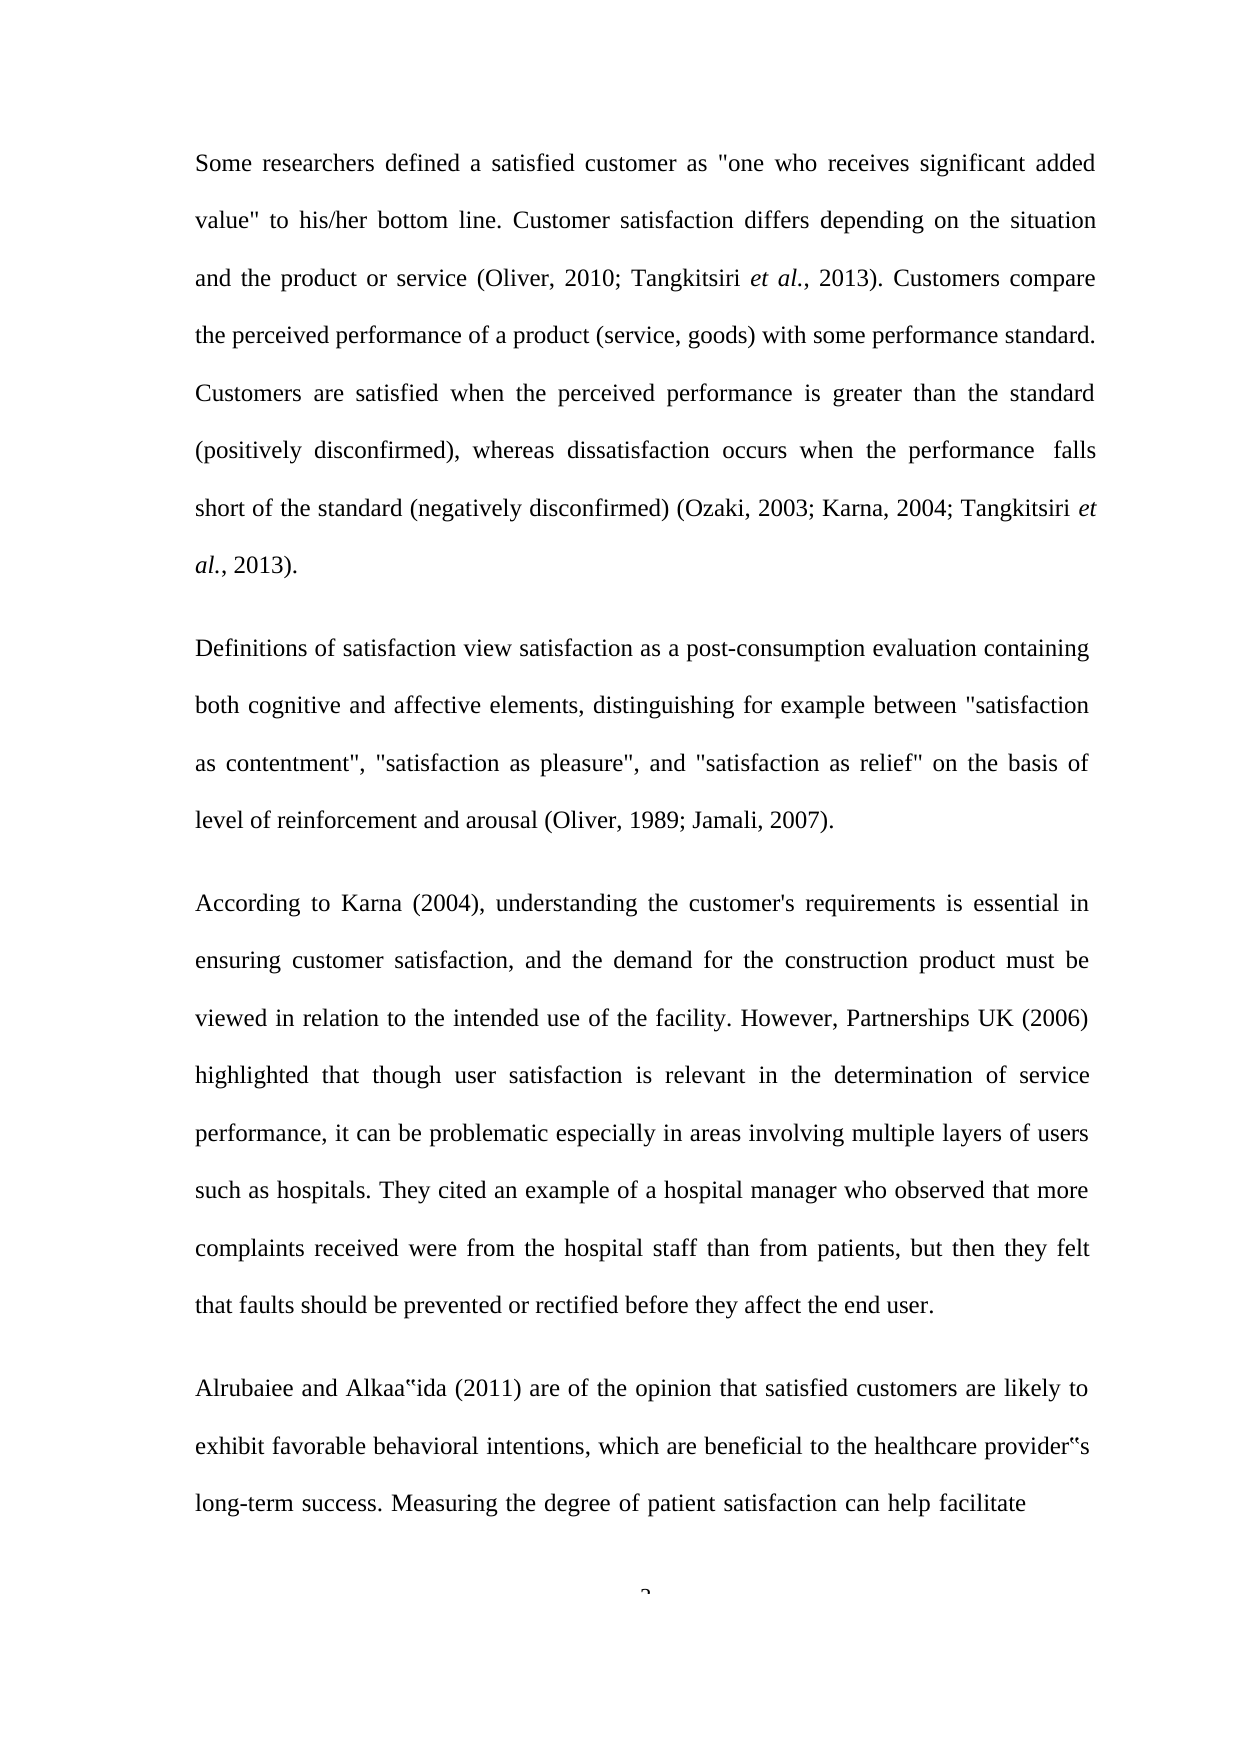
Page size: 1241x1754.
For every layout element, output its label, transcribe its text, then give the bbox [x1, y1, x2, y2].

text Alrubaiee and Alkaa‟ida (2011) are of the opinion that satisfied customers are likely to exhibit favorable behavioral intentions, which are beneficial to the healthcare provider‟s long-term success. Measuring the degree of patient satisfaction can help facilitate [195, 1373, 1090, 1517]
text According to Karna (2004), understanding the customer's requirements is essential in ensuring customer satisfaction, and the demand for the construction product must be viewed in relation to the intended use of the facility. However, Partnerships UK (2006) highlighted that though user satisfaction is relevant in the determination of service performance, it can be problematic especially in areas involving multiple layers of users such as hospitals. They cited an example of a hospital manager who observed that more complaints received were from the hospital staff than from patients, but then they felt that faults should be prevented or rectified before they affect the end user. [195, 888, 1090, 1319]
text Definitions of satisfaction view satisfaction as a post-consumption evaluation containing both cognitive and affective elements, distinguishing for example between "satisfaction as contentment", "satisfaction as pleasure", and "satisfaction as relief" on the basis of level of reinforcement and arousal (Oliver, 1989; Jamali, 2007). [195, 633, 1090, 834]
text Some researchers defined a satisfied customer as "one who receives significant added value" to his/her bottom line. Customer satisfaction differs depending on the situation and the product or service (Oliver, 2010; Tangkitsiri et al., 2013). Customers compare the perceived performance of a product (service, goods) with some performance standard. Customers are satisfied when the perceived performance is greater than the standard (positively disconfirmed), whereas dissatisfaction occurs when the performance falls short of the standard (negatively disconfirmed) (Ozaki, 2003; Karna, 2004; Tangkitsiri et al., 2013). [195, 148, 1096, 579]
